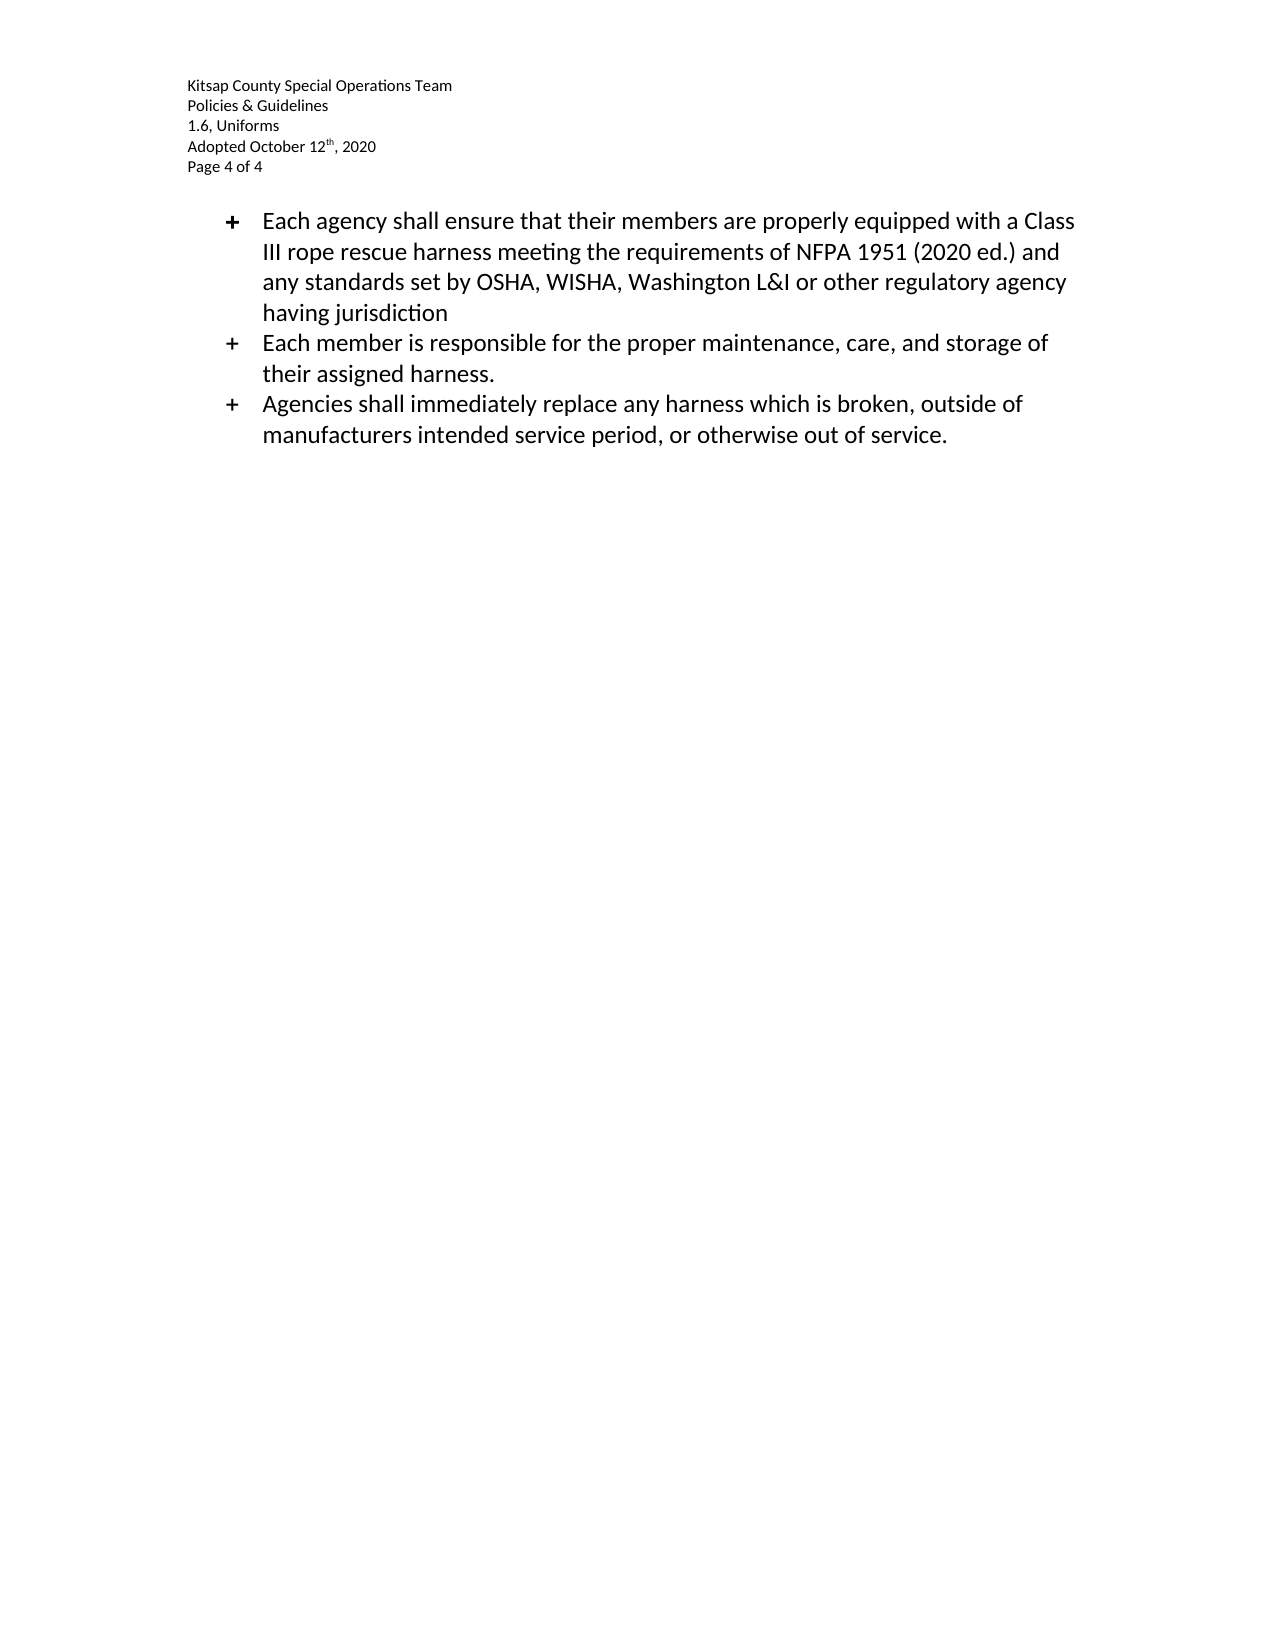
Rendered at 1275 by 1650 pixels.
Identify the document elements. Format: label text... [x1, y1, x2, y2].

list Each member is responsible for the proper maintenance, care, and storage of their assigned harness. [225, 327, 1087, 388]
list Each agency shall ensure that their members are properly equipped with a Class III rope rescue harness meeting the requirements of NFPA 1951 (2020 ed.) and any standards set by OSHA, WISHA, Washington L&I or other regulatory agency having jurisdiction [225, 205, 1087, 327]
list Agencies shall immediately replace any harness which is broken, outside of manufacturers intended service period, or otherwise out of service. [225, 388, 1087, 449]
